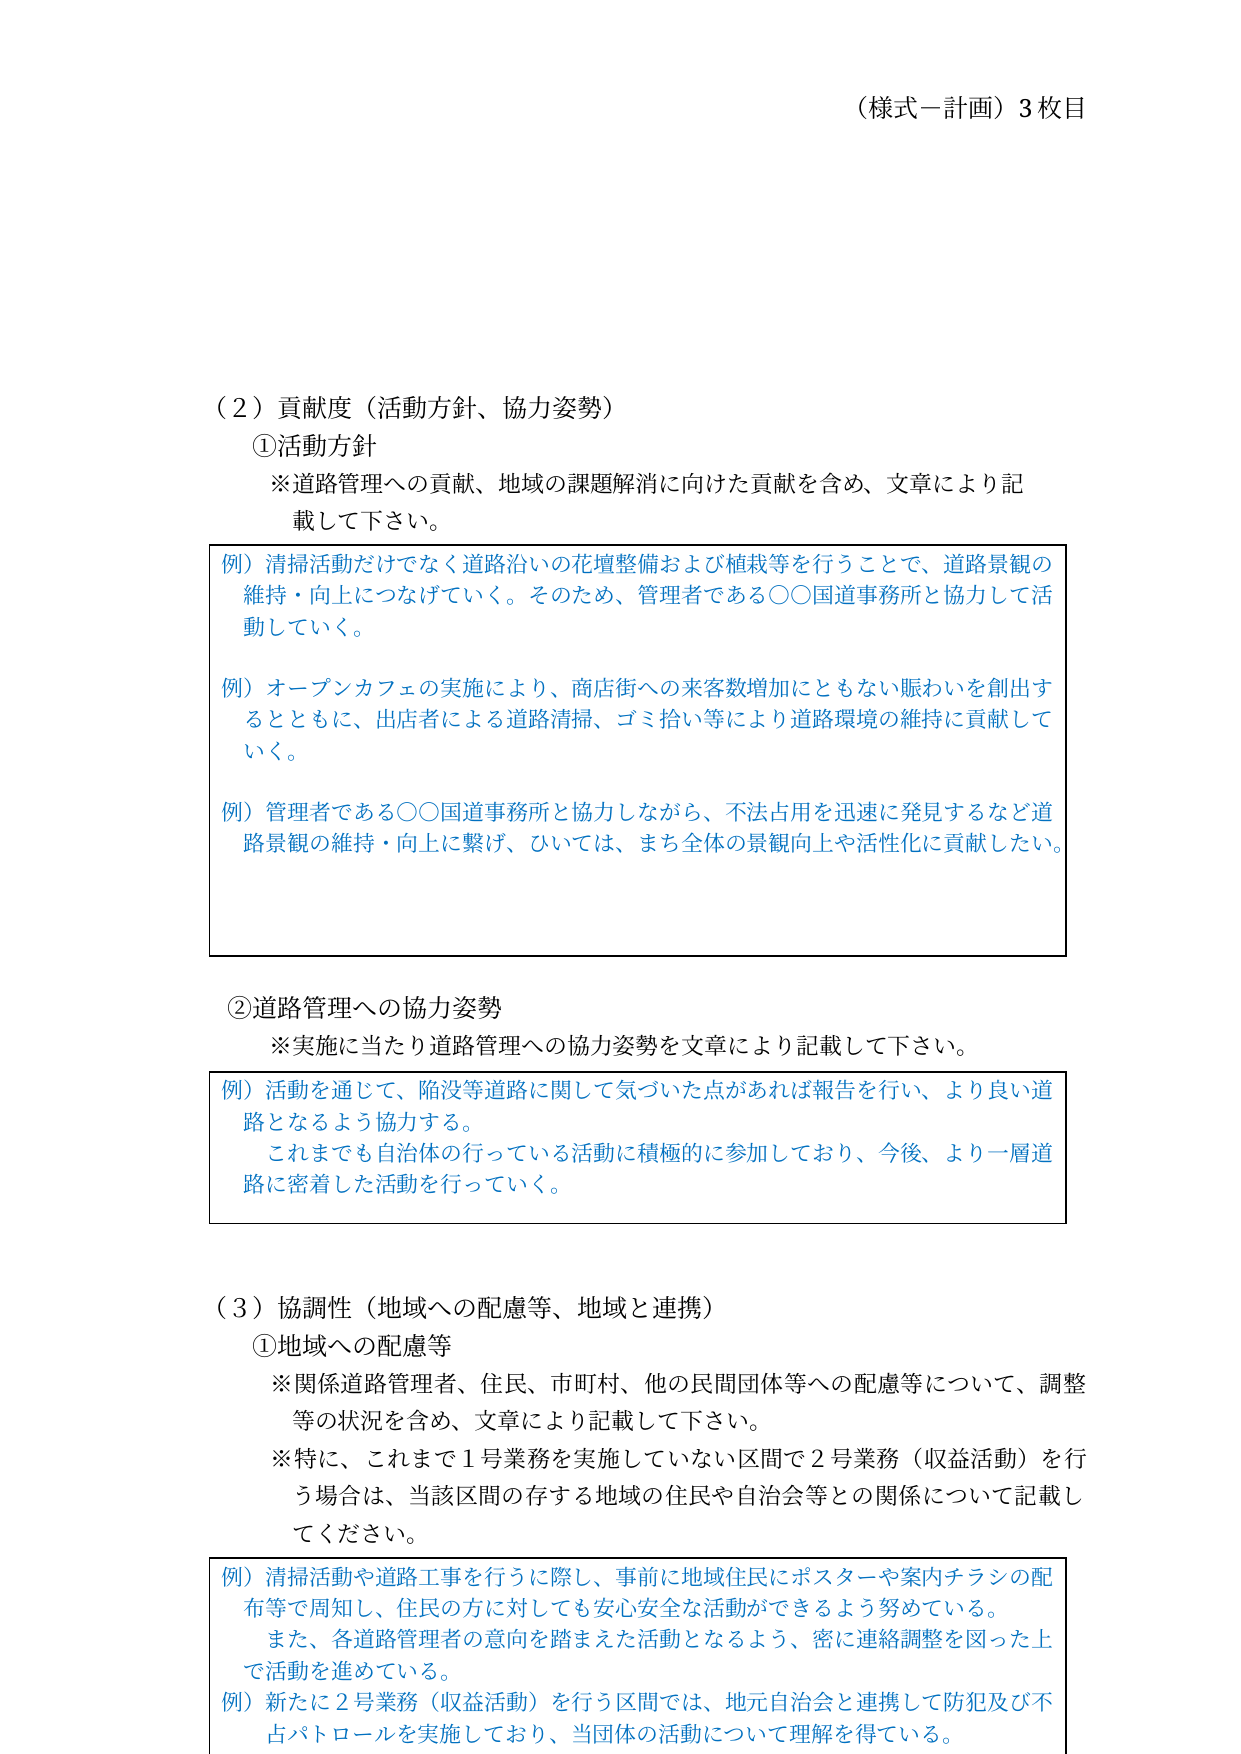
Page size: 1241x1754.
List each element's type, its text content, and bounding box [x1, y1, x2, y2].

text ※道路管理への貢献、地域の課題解消に向けた貢献を含め、文章により記 [177, 463, 1087, 501]
text （３）協調性（地域への配慮等、地域と連携） [177, 1288, 1087, 1326]
text ※特に、これまで１号業務を実施していない区間で２号業務（収益活動）を行う場合は、当該区間の存する地域の住民や自治会等との関係について記載してください。 [177, 1438, 1087, 1551]
text ①活動方針 [177, 426, 1087, 463]
text （２）貢献度（活動方針、協力姿勢） [177, 388, 1087, 426]
text ※関係道路管理者、住民、市町村、他の民間団体等への配慮等について、調整等の状況を含め、文章により記載して下さい。 [177, 1363, 1087, 1438]
text ②道路管理への協力姿勢 [177, 988, 1087, 1026]
text 載して下さい。 [177, 501, 1087, 538]
text ①地域への配慮等 [177, 1326, 1087, 1363]
text ※実施に当たり道路管理への協力姿勢を文章により記載して下さい。 [177, 1026, 1087, 1063]
